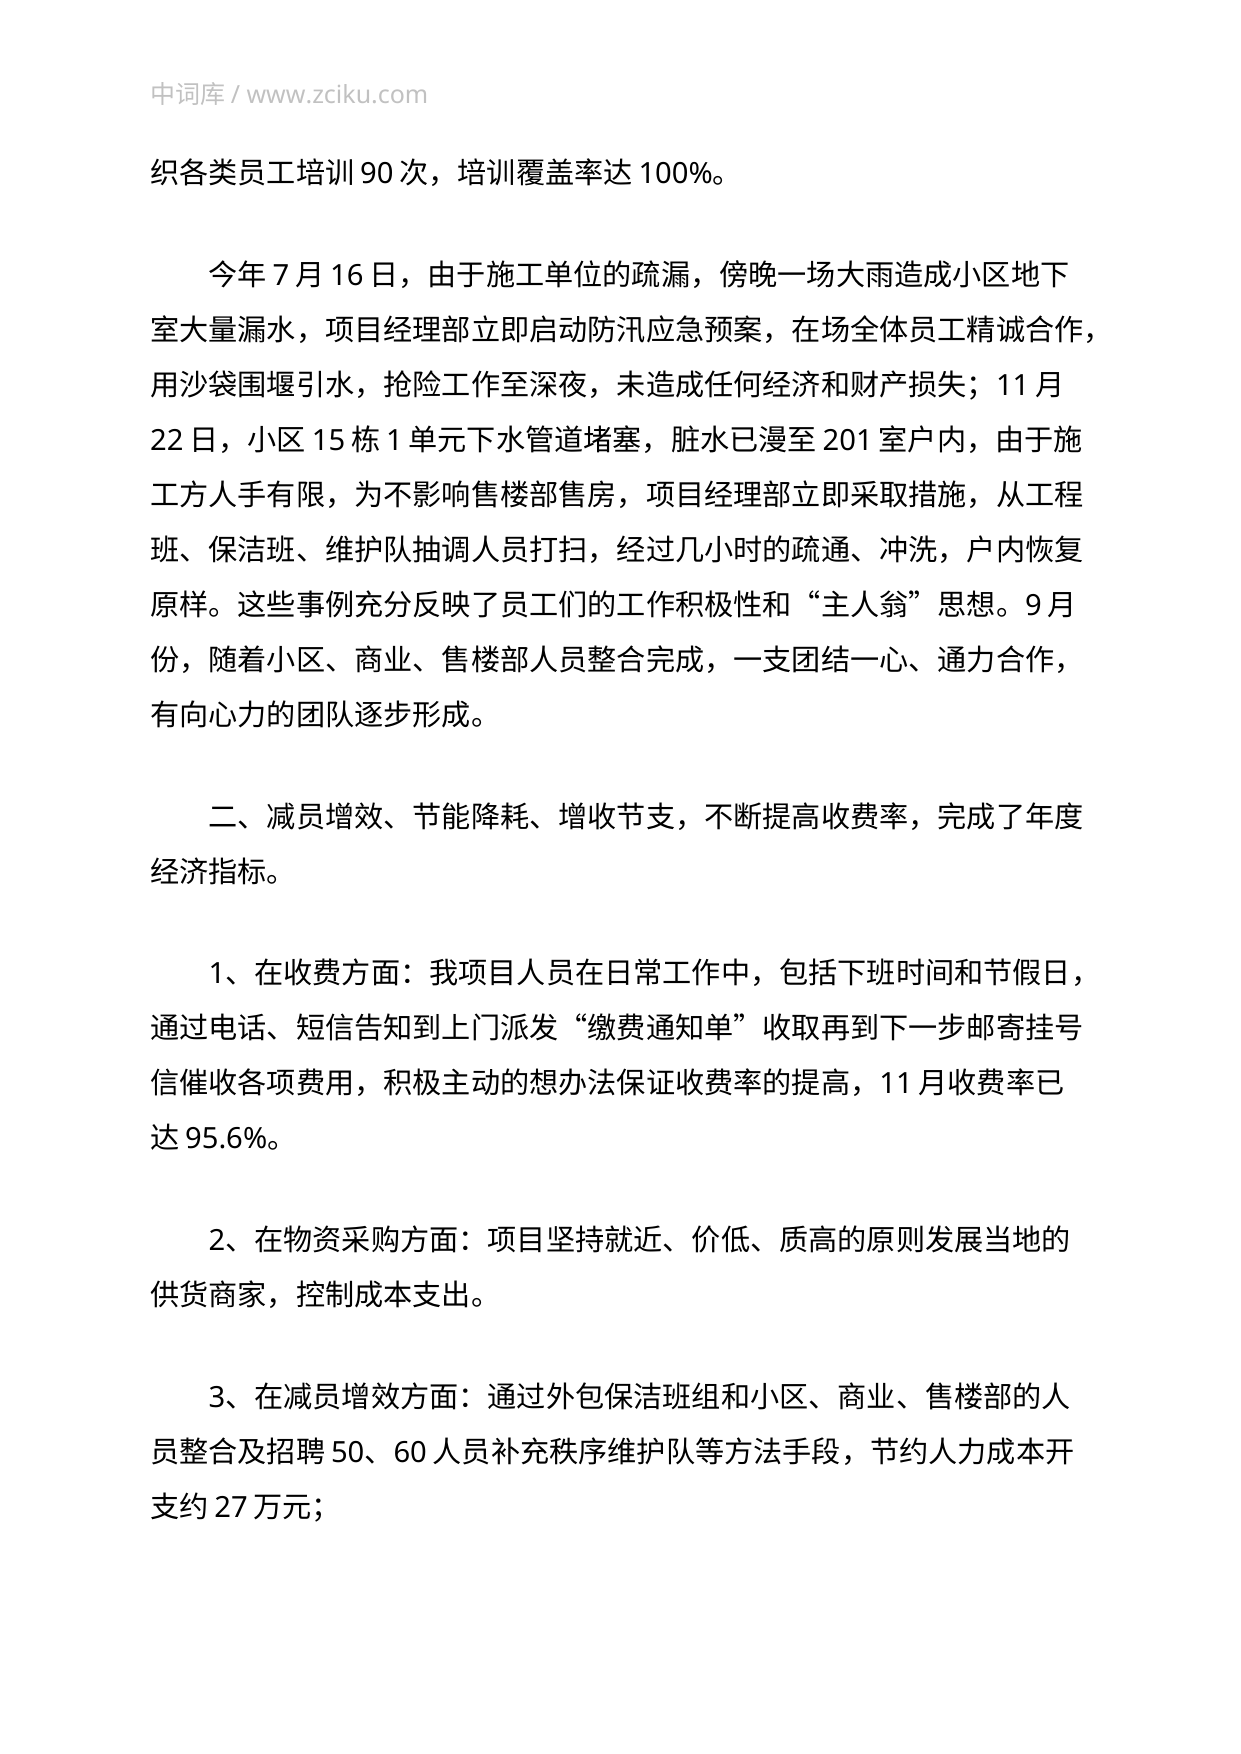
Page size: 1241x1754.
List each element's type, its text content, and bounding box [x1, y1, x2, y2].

text 1、在收费方面：我项目人员在日常工作中，包括下班时间和节假日，通过电话、短信告知到上门派发“缴费通知单”收取再到下一步邮寄挂号信催收各项费用，积极主动的想办法保证收费率的提高，11月收费率已达95.6%。 [150, 950, 1090, 1157]
text 2、在物资采购方面：项目坚持就近、价低、质高的原则发展当地的供货商家，控制成本支出。 [150, 1217, 1090, 1314]
text 今年7月16日，由于施工单位的疏漏，傍晚一场大雨造成小区地下室大量漏水，项目经理部立即启动防汛应急预案，在场全体员工精诚合作，用沙袋围堰引水，抢险工作至深夜，未造成任何经济和财产损失；11月22日，小区15栋1单元下水管道堵塞，脏水已漫至201室户内，由于施工方人手有限，为不影响售楼部售房，项目经理部立即采取措施，从工程班、保洁班、维护队抽调人员打扫，经过几小时的疏通、冲洗，户内恢复原样。这些事例充分反映了员工们的工作积极性和“主人翁”思想。9月份，随着小区、商业、售楼部人员整合完成，一支团结一心、通力合作，有向心力的团队逐步形成。 [150, 252, 1090, 734]
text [150, 150, 1090, 192]
text 3、在减员增效方面：通过外包保洁班组和小区、商业、售楼部的人员整合及招聘50、60人员补充秩序维护队等方法手段，节约人力成本开支约27万元； [150, 1374, 1090, 1526]
text 二、减员增效、节能降耗、增收节支，不断提高收费率，完成了年度经济指标。 [150, 793, 1090, 891]
